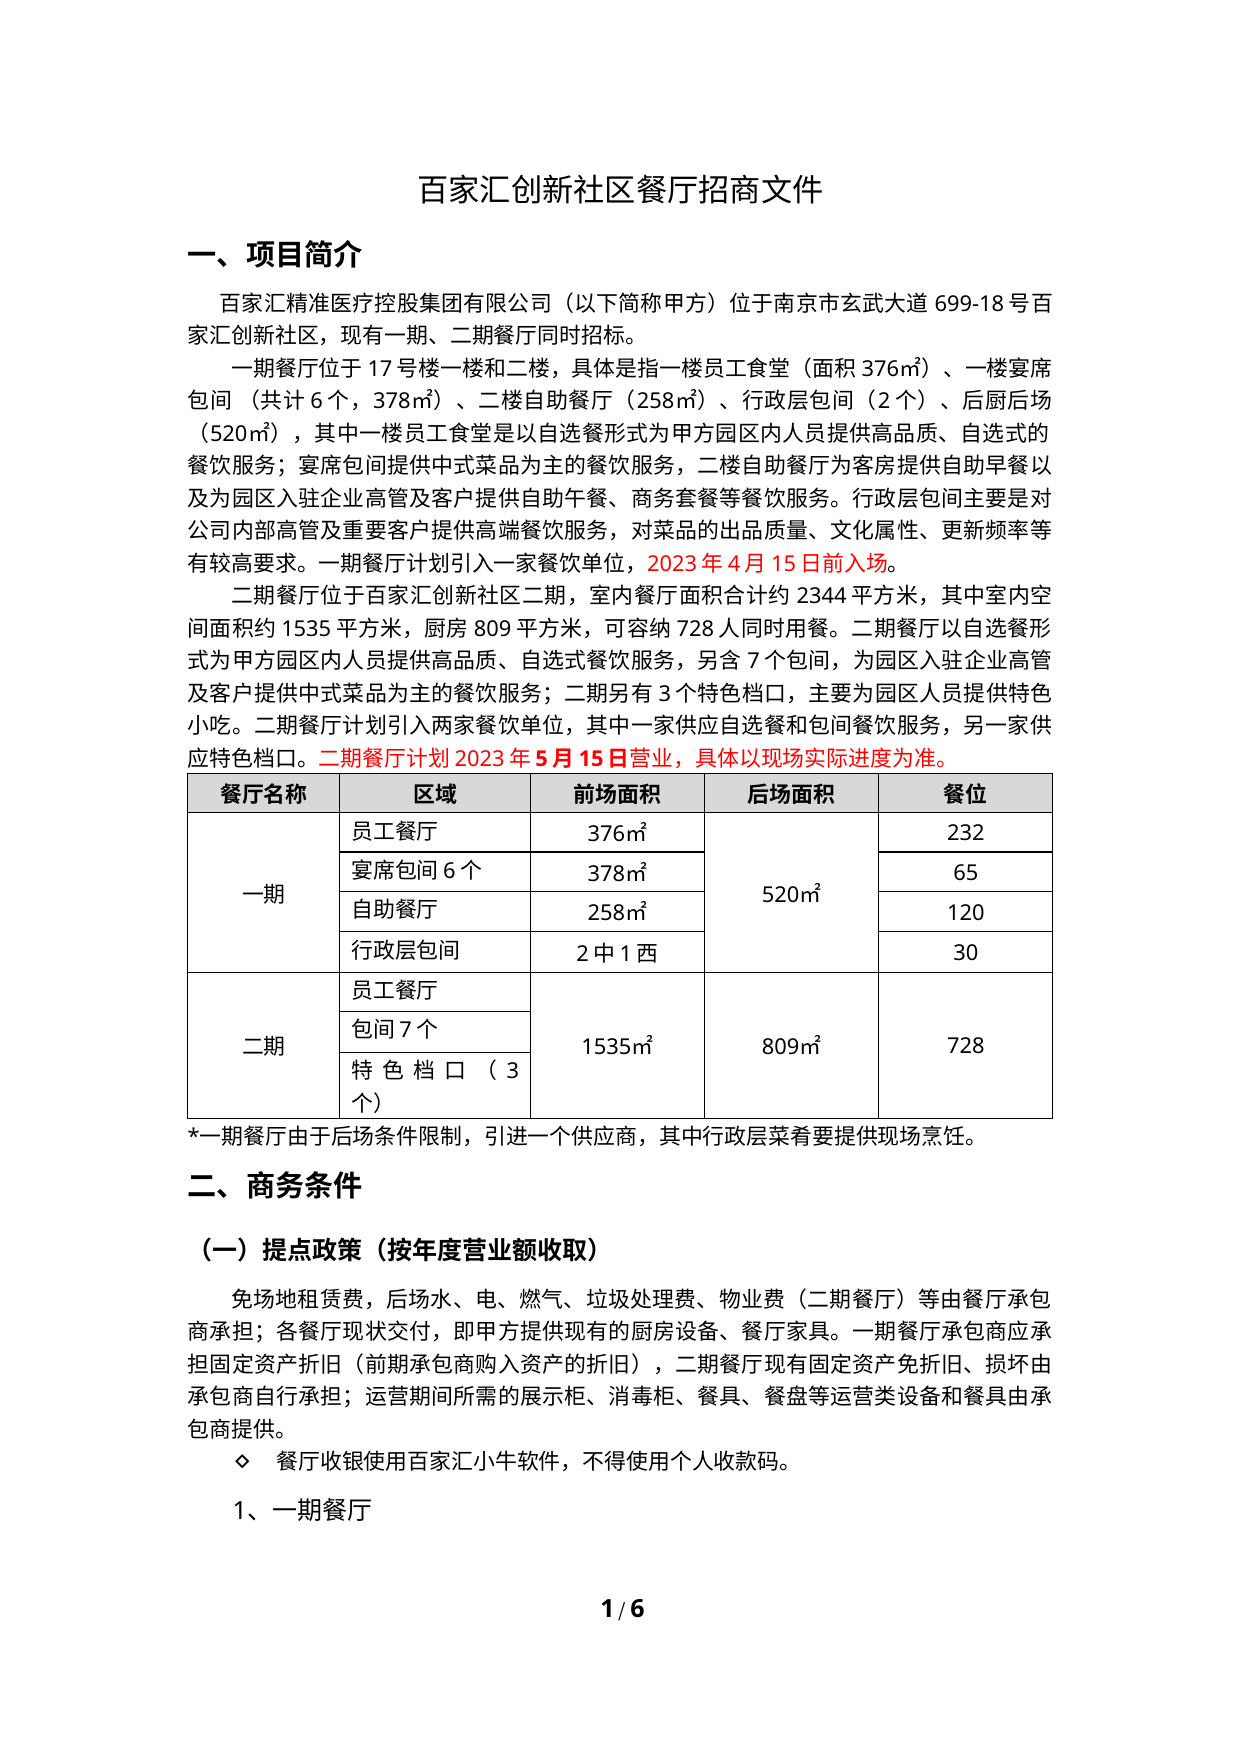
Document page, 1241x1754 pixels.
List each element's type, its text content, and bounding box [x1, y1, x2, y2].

text 一期餐厅位于17号楼一楼和二楼，具体是指一楼员工食堂（面积376㎡）、一楼宴席包间 （共计6个，378㎡）、二楼自助餐厅（258㎡）、行政层包间（2个）、后厨后场（520㎡），其中一楼员工食堂是以自选餐形式为甲方园区内人员提供高品质、自选式的餐饮服务；宴席包间提供中式菜品为主的餐饮服务，二楼自助餐厅为客房提供自助早餐以及为园区入驻企业高管及客户提供自助午餐、商务套餐等餐饮服务。行政层包间主要是对公司内部高管及重要客户提供高端餐饮服务，对菜品的出品质量、文化属性、更新频率等有较高要求。一期餐厅计划引入一家餐饮单位，2023年4月15日前入场。 [187, 351, 1053, 578]
table_cell 520㎡ [705, 813, 878, 972]
table_cell 232 [879, 813, 1052, 851]
table_cell 包间7个 [340, 1012, 530, 1052]
table_cell 728 [879, 973, 1052, 1118]
text *一期餐厅由于后场条件限制，引进一个供应商，其中行政层菜肴要提供现场烹饪。 [187, 1119, 1053, 1151]
table_cell 一期 [188, 813, 339, 972]
table_cell 1535㎡ [531, 973, 704, 1118]
list 餐厅收银使用百家汇小牛软件，不得使用个人收款码。 [232, 1444, 1053, 1476]
table_cell 30 [879, 932, 1052, 972]
text 一、项目简介 [187, 221, 1053, 286]
table_cell 员工餐厅 [340, 813, 530, 851]
table_cell 2中1西 [531, 932, 704, 972]
table_header 前场面积 [531, 774, 704, 812]
table_header 区域 [340, 774, 530, 812]
table_cell 宴席包间6个 [340, 853, 530, 891]
table_cell 376㎡ [531, 813, 704, 851]
table_cell 行政层包间 [340, 932, 530, 972]
text （一）提点政策（按年度营业额收取） [187, 1216, 1053, 1281]
table_cell 65 [879, 853, 1052, 891]
table_cell 809㎡ [705, 973, 878, 1118]
table_cell 二期 [188, 973, 339, 1118]
table_header 餐厅名称 [188, 774, 339, 812]
table_cell 378㎡ [531, 853, 704, 891]
text 百家汇精准医疗控股集团有限公司（以下简称甲方）位于南京市玄武大道699-18号百家汇创新社区，现有一期、二期餐厅同时招标。 [187, 286, 1053, 351]
text 二期餐厅位于百家汇创新社区二期，室内餐厅面积合计约2344平方米，其中室内空间面积约1535平方米，厨房809平方米，可容纳728人同时用餐。二期餐厅以自选餐形式为甲方园区内人员提供高品质、自选式餐饮服务，另含7个包间，为园区入驻企业高管及客户提供中式菜品为主的餐饮服务；二期另有3个特色档口，主要为园区人员提供特色小吃。二期餐厅计划引入两家餐饮单位，其中一家供应自选餐和包间餐饮服务，另一家供应特色档口。二期餐厅计划2023年5月15日营业，具体以现场实际进度为准。 [187, 578, 1053, 773]
table_header 后场面积 [705, 774, 878, 812]
table_header 餐位 [879, 774, 1052, 812]
table_cell 120 [879, 892, 1052, 931]
text 二、商务条件 [187, 1151, 1053, 1216]
text 百家汇创新社区餐厅招商文件 [187, 156, 1053, 221]
text 免场地租赁费，后场水、电、燃气、垃圾处理费、物业费（二期餐厅）等由餐厅承包商承担；各餐厅现状交付，即甲方提供现有的厨房设备、餐厅家具。一期餐厅承包商应承担固定资产折旧（前期承包商购入资产的折旧），二期餐厅现有固定资产免折旧、损坏由承包商自行承担；运营期间所需的展示柜、消毒柜、餐具、餐盘等运营类设备和餐具由承包商提供。 [187, 1281, 1053, 1444]
table_cell 258㎡ [531, 892, 704, 931]
table_cell 自助餐厅 [340, 892, 530, 931]
list 1、一期餐厅 [232, 1476, 1053, 1541]
table_cell 特色档口（3个） [340, 1053, 530, 1118]
table_cell 员工餐厅 [340, 973, 530, 1011]
